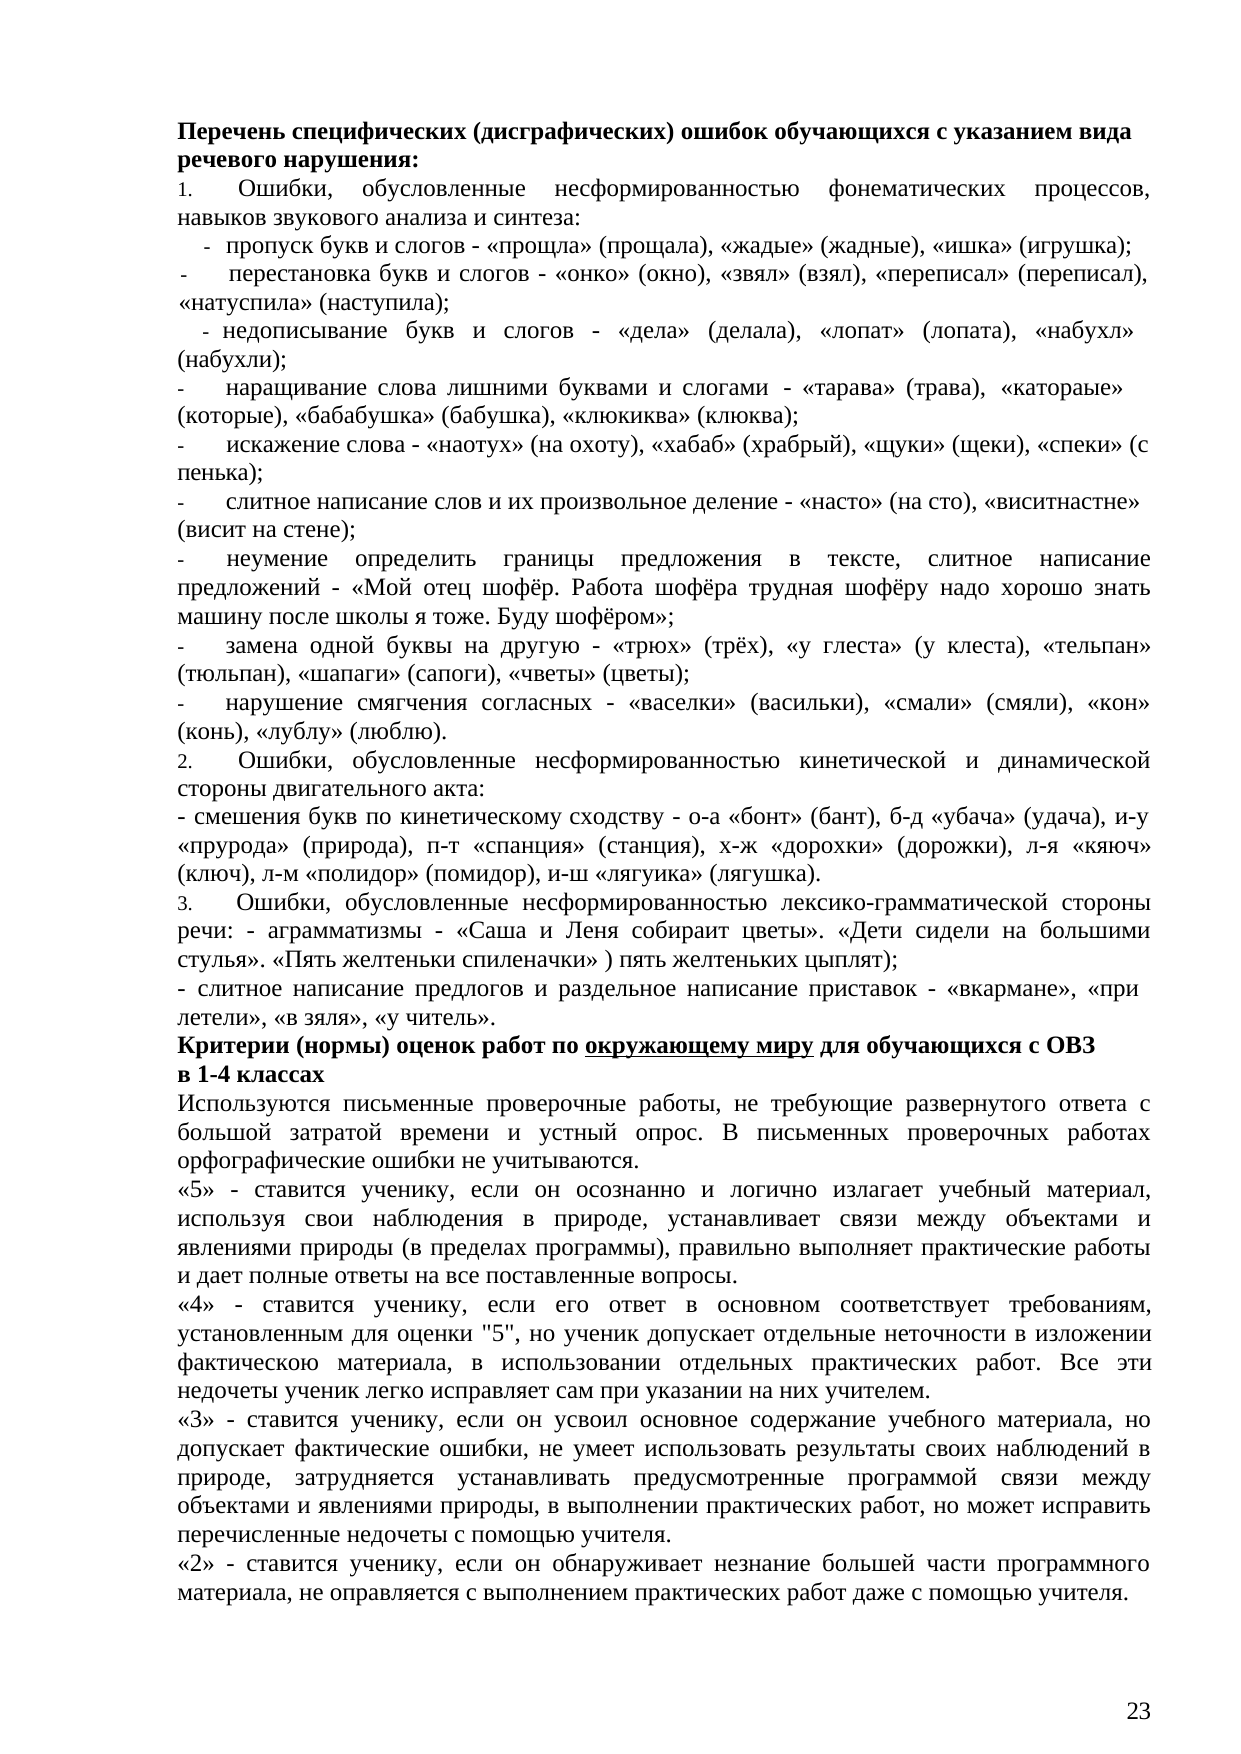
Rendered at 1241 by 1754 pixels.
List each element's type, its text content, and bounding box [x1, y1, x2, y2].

subtitle Критерии (нормы) оценок работ по окружающему миру для обучающихся с ОВЗ в 1-4 классах [177, 1031, 1103, 1088]
subtitle Перечень специфических (дисграфических) ошибок обучающихся с указанием вида речевого нарушения: [177, 116, 1211, 173]
list Ошибки, обусловленные несформированностью фонематических процессов, навыков звукового анализа и синтеза: [177, 173, 1151, 231]
list искажение слова - «наотух» (на охоту), «хабаб» (храбрый), «щуки» (щеки), «спеки» (с пенька); [177, 430, 1151, 486]
list нарушение смягчения согласных - «васелки» (васильки), «смали» (смяли), «кон» (конь), «лублу» (люблю). [177, 687, 1152, 745]
text - пропуск букв и слогов - «прощла» (прощала), «жадые» (жадные), «ишка» (игрушка); [162, 231, 1173, 259]
text «4» - ставится ученику, если его ответ в основном соответствует требованиям, установленным для оценки "5", но ученик допускает отдельные неточности в изложении фактическою материала, в использовании отдельных практических работ. Все эти недочеты ученик легко исправляет сам при указании на них учителем. [177, 1289, 1153, 1404]
list перестановка букв и слогов - «онко» (окно), «звял» (взял), «переписал» (переписал), [117, 259, 1211, 288]
list Ошибки, обусловленные несформированностью кинетической и динамической стороны двигательного акта: [177, 745, 1151, 802]
text «5» - ставится ученику, если он осознанно и логично излагает учебный материал, используя свои наблюдения в природе, устанавливает связи между объектами и явлениями природы (в пределах программы), правильно выполняет практические работы и дает полные ответы на все поставленные вопросы. [177, 1174, 1152, 1289]
list смешения букв по кинетическому сходству - о-а «бонт» (бант), б-д «убача» (удача), и-у [177, 802, 1211, 831]
list замена одной буквы на другую - «трюх» (трёх), «у глеста» (у клеста), «тельпан» (тюльпан), «шапаги» (сапоги), «чветы» (цветы); [177, 630, 1152, 687]
text Используются письменные проверочные работы, не требующие развернутого ответа с большой затратой времени и устный опрос. В письменных проверочных работах орфографические ошибки не учитываются. [177, 1088, 1152, 1174]
list слитное написание слов и их произвольное деление - «насто» (на сто), «виситнастне» (висит на стене); [177, 487, 1152, 543]
text «3» - ставится ученику, если он усвоил основное содержание учебного материала, но допускает фактические ошибки, не умеет использовать результаты своих наблюдений в природе, затрудняется устанавливать предусмотренные программой связи между объектами и явлениями природы, в выполнении практических работ, но может исправить перечисленные недочеты с помощью учителя. [177, 1404, 1152, 1548]
text «натуспила» (наступила); [162, 288, 466, 316]
text - недописывание букв и слогов - «дела» (делала), «лопат» (лопата), «набухл» (набухли); [177, 316, 1211, 373]
list наращивание слова лишними буквами и слогами - «тарава» (трава), «катораые» (которые), «бабабушка» (бабушка), «клюкиква» (клюква); [177, 373, 1152, 429]
list неумение определить границы предложения в тексте, слитное написание предложений - «Мой отец шофёр. Работа шофёра трудная шофёру надо хорошо знать машину после школы я тоже. Буду шофёром»; [177, 543, 1151, 630]
text «2» - ставится ученику, если он обнаруживает незнание большей части программного материала, не оправляется с выполнением практических работ даже с помощью учителя. [177, 1548, 1151, 1606]
list слитное написание предлогов и раздельное написание приставок - «вкармане», «при летели», «в зяля», «у читель». [177, 973, 1152, 1031]
text «прурода» (природа), п-т «спанция» (станция), х-ж «дорохки» (дорожки), л-я «кяюч» (ключ), л-м «полидор» (помидор), и-ш «лягуика» (лягушка). [177, 831, 1152, 887]
list Ошибки, обусловленные несформированностью лексико-грамматической стороны речи: - аграмматизмы - «Саша и Леня собираит цветы». «Дети сидели на большими стулья». «Пять желтеньки спиленачки» ) пять желтеньких цыплят); [177, 887, 1152, 973]
